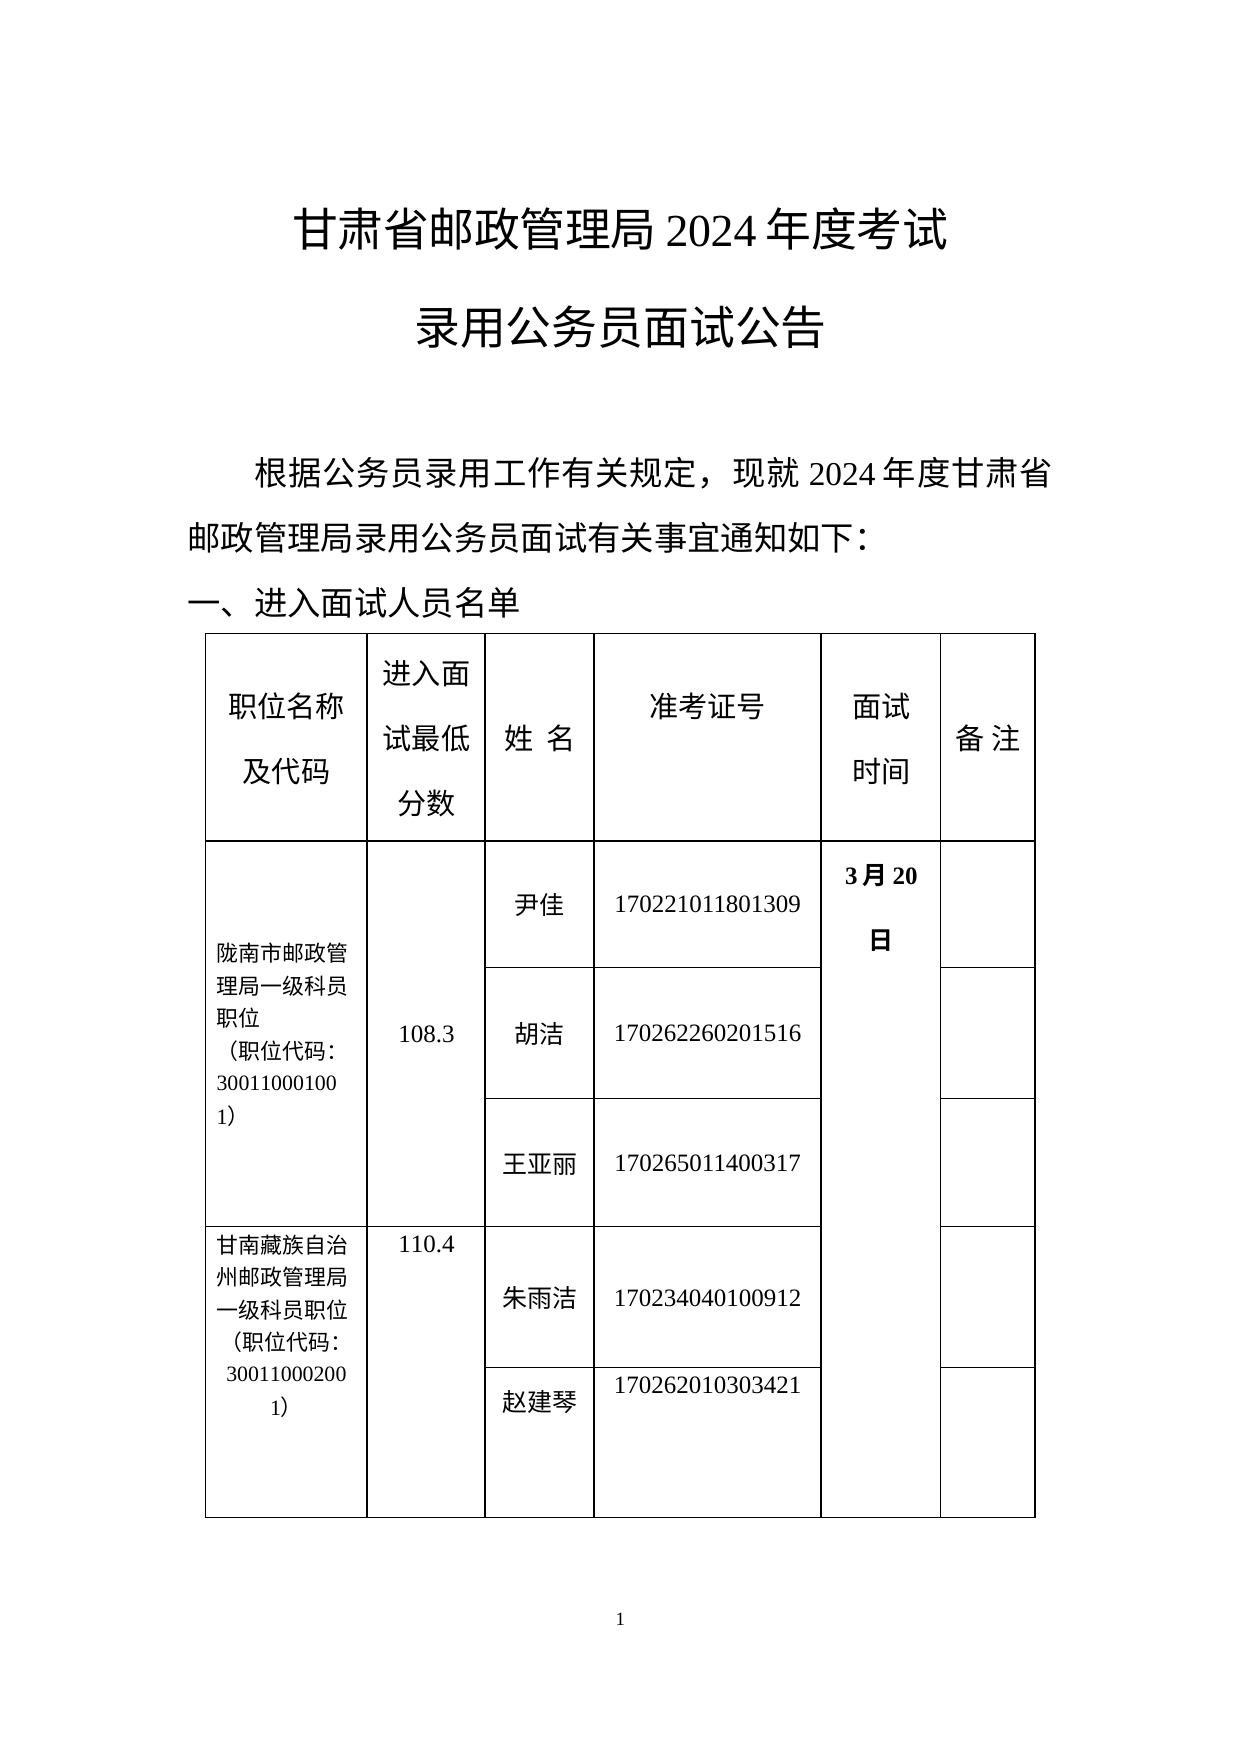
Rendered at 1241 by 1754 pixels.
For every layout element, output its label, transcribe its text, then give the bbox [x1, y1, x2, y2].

table_cell 170234040100912 [595, 1227, 820, 1367]
table_cell 3月20日 [822, 842, 940, 1517]
table_cell 赵建琴 [486, 1368, 593, 1517]
table_cell 170221011801309 [595, 842, 820, 966]
table_cell 尹佳 [486, 842, 593, 966]
table_header 进入面试最低分数 [368, 634, 484, 840]
table_cell [941, 968, 1034, 1098]
table_cell 110.4 [368, 1227, 484, 1517]
table_cell 王亚丽 [486, 1099, 593, 1226]
table_cell 朱雨洁 [486, 1227, 593, 1367]
table_header 姓 名 [486, 634, 593, 840]
table_cell 胡洁 [486, 968, 593, 1098]
text 录用公务员面试公告 [187, 276, 1053, 373]
table_header 职位名称及代码 [206, 634, 366, 840]
text 根据公务员录用工作有关规定，现就2024年度甘肃省邮政管理局录用公务员面试有关事宜通知如下： [187, 438, 1053, 568]
table_cell [941, 842, 1034, 966]
table_cell 108.3 [368, 842, 484, 1226]
table_cell 170265011400317 [595, 1099, 820, 1226]
table_cell 甘南藏族自治州邮政管理局一级科员职位 （职位代码：300110002001） [206, 1227, 366, 1517]
table_cell 170262010303421 [595, 1368, 820, 1517]
table_cell [941, 1099, 1034, 1226]
table_cell 170262260201516 [595, 968, 820, 1098]
table_cell [941, 1368, 1034, 1517]
text 甘肃省邮政管理局2024年度考试 [187, 178, 1053, 276]
table_cell [941, 1227, 1034, 1367]
table_cell 陇南市邮政管理局一级科员职位 （职位代码：300110001001） [206, 842, 366, 1226]
table_header 面试 时间 [822, 634, 940, 840]
list 一、进入面试人员名单 [187, 568, 1053, 633]
table_header 备 注 [941, 634, 1034, 840]
table_header 准考证号 [595, 634, 820, 840]
